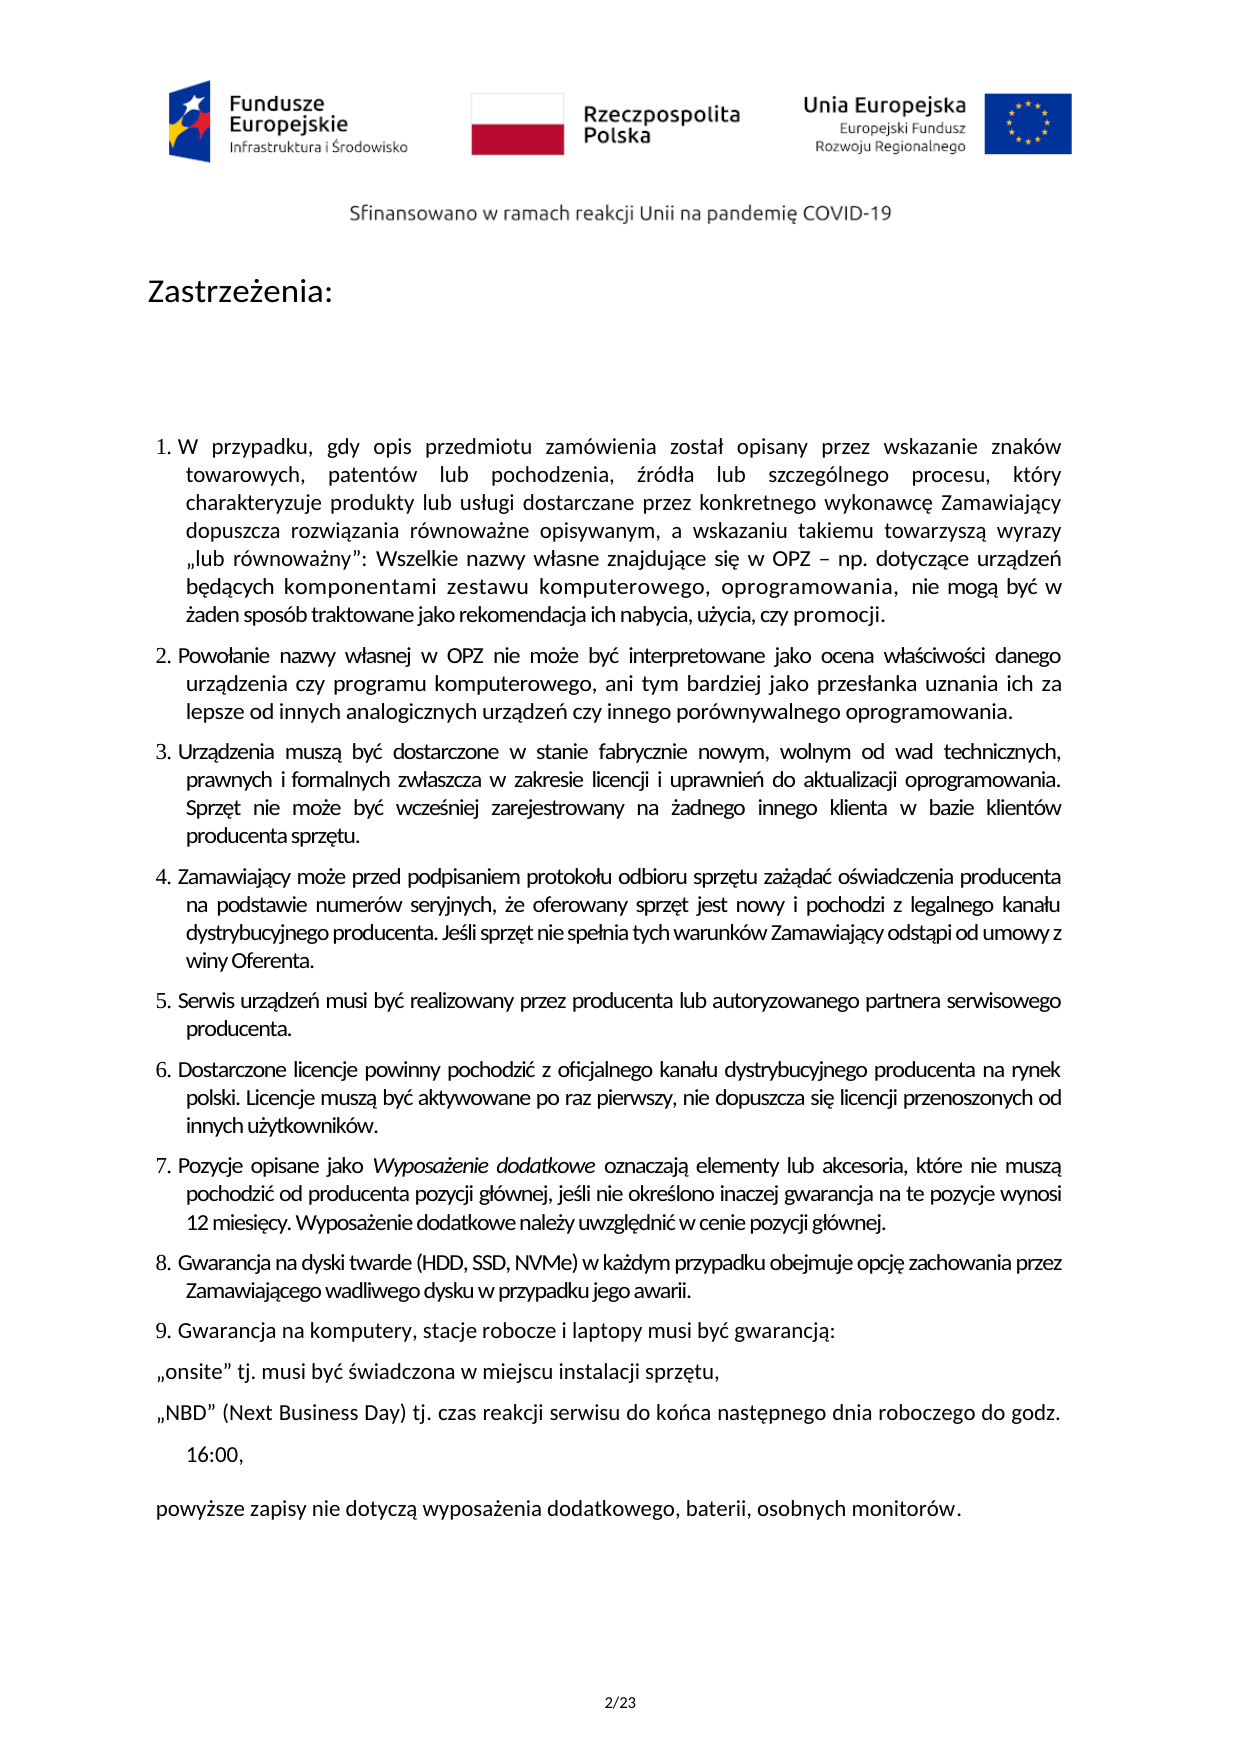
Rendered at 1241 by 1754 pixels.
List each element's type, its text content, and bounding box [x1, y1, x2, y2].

list W przypadku, gdy opis przedmiotu zamówienia został opisany przez wskazanie znaków towarowych, patentów lub pochodzenia, źródła lub szczególnego procesu, który charakteryzuje produkty lub usługi dostarczane przez konkretnego wykonawcę Zamawiający dopuszcza rozwiązania równoważne opisywanym, a wskazaniu takiemu towarzyszą wyrazy „lub równoważny”: Wszelkie nazwy własne znajdujące się w OPZ – np. dotyczące urządzeń będących komponentami zestawu komputerowego, oprogramowania, nie mogą być w żaden sposób traktowane jako rekomendacja ich nabycia, użycia, czy promocji. [155, 432, 1062, 628]
list Pozycje opisane jako Wyposażenie dodatkowe oznaczają elementy lub akcesoria, które nie muszą pochodzić od producenta pozycji głównej, jeśli nie określono inaczej gwarancja na te pozycje wynosi 12 miesięcy. Wyposażenie dodatkowe należy uwzględnić w cenie pozycji głównej. [155, 1152, 1062, 1236]
list Powołanie nazwy własnej w OPZ nie może być interpretowane jako ocena właściwości danego urządzenia czy programu komputerowego, ani tym bardziej jako przesłanka uznania ich za lepsze od innych analogicznych urządzeń czy innego porównywalnego oprogramowania. [155, 641, 1062, 725]
list Dostarczone licencje powinny pochodzić z oficjalnego kanału dystrybucyjnego producenta na rynek polski. Licencje muszą być aktywowane po raz pierwszy, nie dopuszcza się licencji przenoszonych od innych użytkowników. [155, 1055, 1062, 1139]
list Gwarancja na dyski twarde (HDD, SSD, NVMe) w każdym przypadku obejmuje opcję zachowania przez Zamawiającego wadliwego dysku w przypadku jego awarii. [155, 1248, 1062, 1304]
picture [147, 59, 1093, 245]
list Serwis urządzeń musi być realizowany przez producenta lub autoryzowanego partnera serwisowego producenta. [155, 986, 1062, 1042]
subtitle Zastrzeżenia: [148, 270, 1092, 311]
list powyższe zapisy nie dotyczą wyposażenia dodatkowego, baterii, osobnych monitorów. [155, 1494, 1062, 1522]
list Urządzenia muszą być dostarczone w stanie fabrycznie nowym, wolnym od wad technicznych, prawnych i formalnych zwłaszcza w zakresie licencji i uprawnień do aktualizacji oprogramowania. Sprzęt nie może być wcześniej zarejestrowany na żadnego innego klienta w bazie klientów producenta sprzętu. [155, 737, 1062, 849]
list „onsite” tj. musi być świadczona w miejscu instalacji sprzętu, [155, 1357, 1062, 1385]
list „NBD” (Next Business Day) tj. czas reakcji serwisu do końca następnego dnia roboczego do godz. 16:00, [155, 1398, 1062, 1468]
list Gwarancja na komputery, stacje robocze i laptopy musi być gwarancją: [155, 1317, 1062, 1345]
list Zamawiający może przed podpisaniem protokołu odbioru sprzętu zażądać oświadczenia producenta na podstawie numerów seryjnych, że oferowany sprzęt jest nowy i pochodzi z legalnego kanału dystrybucyjnego producenta. Jeśli sprzęt nie spełnia tych warunków Zamawiający odstąpi od umowy z winy Oferenta. [155, 862, 1062, 974]
